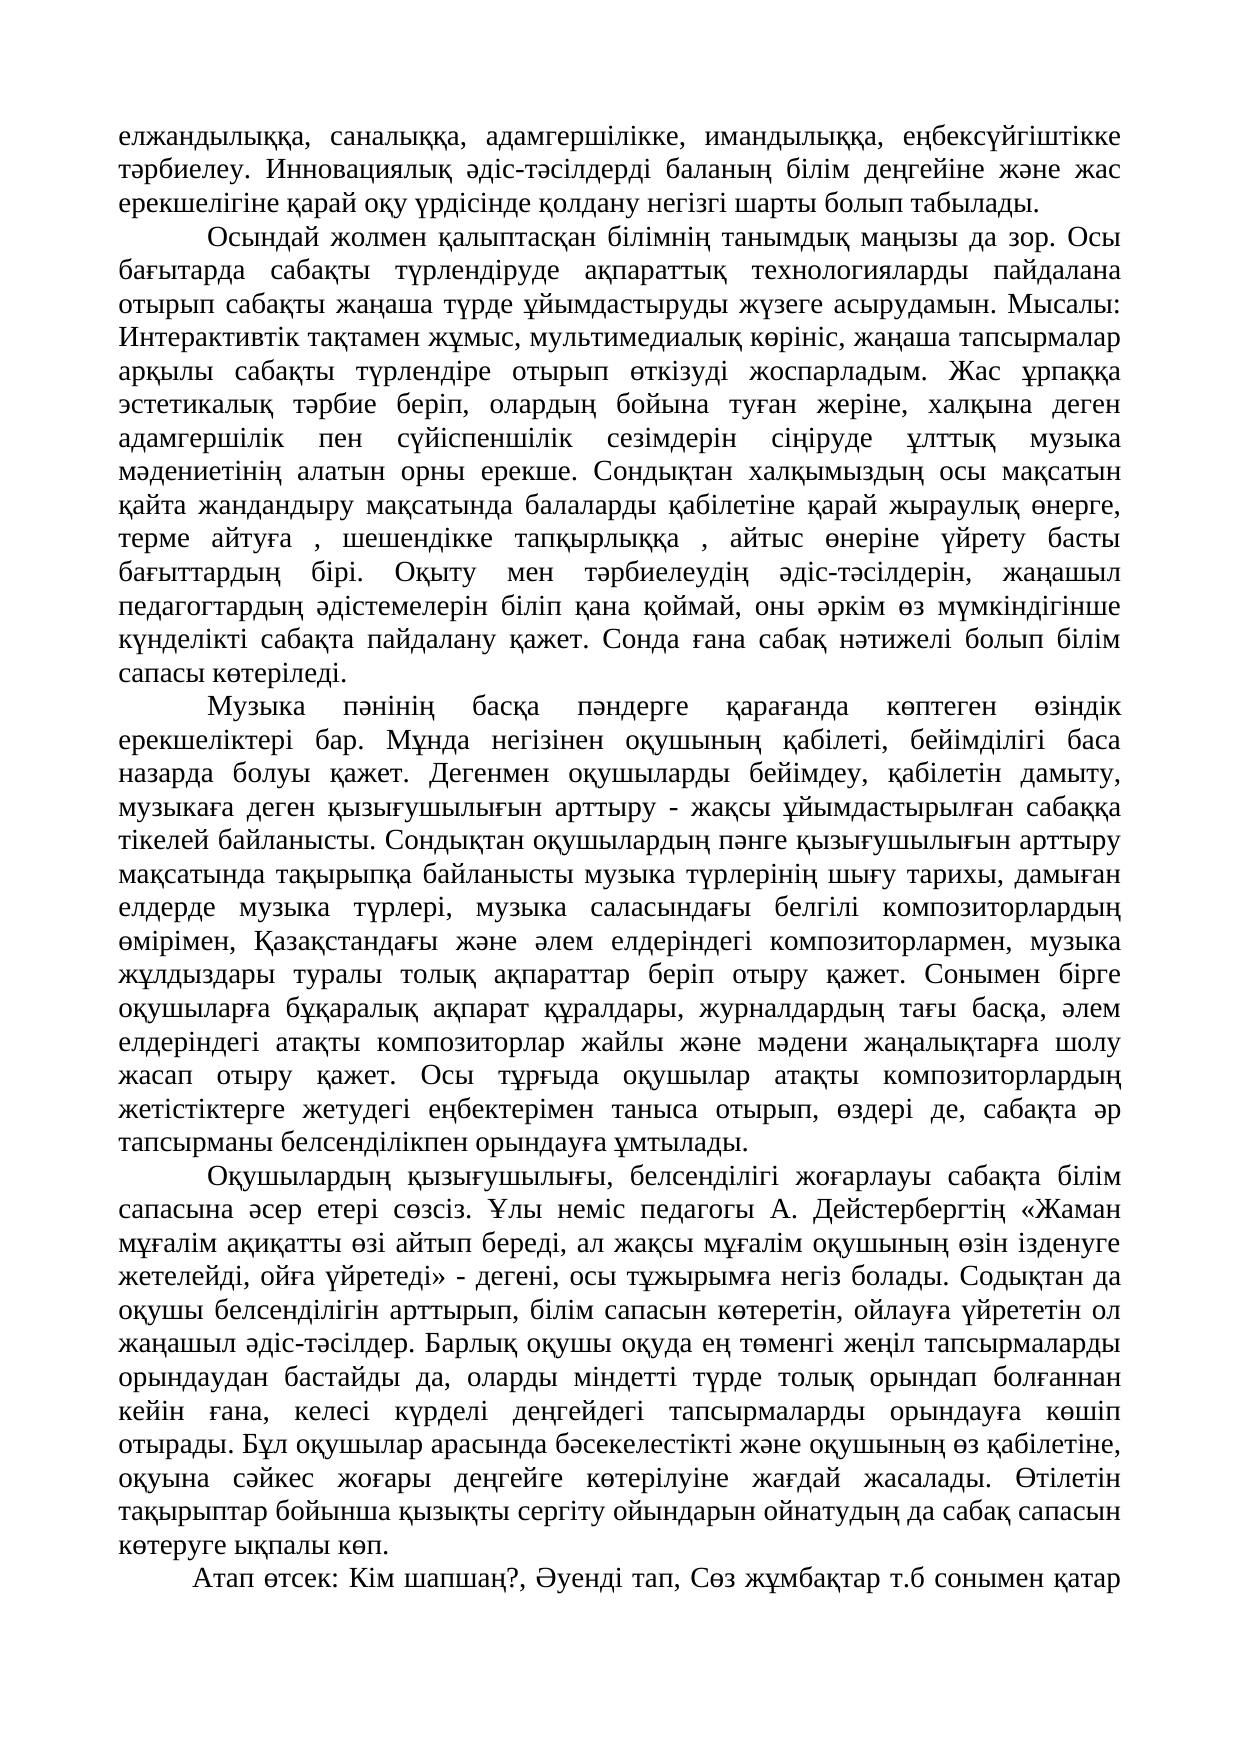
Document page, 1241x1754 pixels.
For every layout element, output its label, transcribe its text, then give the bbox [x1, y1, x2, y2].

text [118, 1158, 1122, 1594]
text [118, 118, 1122, 219]
text Музыка пәнінің басқа пәндерге қарағанда көптеген өзіндік ерекшеліктері бар. Мұнда негізінен оқушының қабілеті, бейімділігі баса назарда болуы қажет. Дегенмен оқушыларды бейімдеу, қабілетін дамыту, музыкаға деген қызығушылығын арттыру - жақсы ұйымдастырылған сабаққа тікелей байланысты. Сондықтан оқушылардың пәнге қызығушылығын арттыру мақсатында тақырыпқа байланысты музыка түрлерінің шығу тарихы, дамыған елдерде музыка түрлері, музыка саласындағы белгілі композиторлардың өмірімен, Қазақстандағы және әлем елдеріндегі композиторлармен, музыка жұлдыздары туралы толық ақпараттар беріп отыру қажет. Сонымен бірге оқушыларға бұқаралық ақпарат құралдары, журналдардың тағы басқа, әлем елдеріндегі атақты композиторлар жайлы және мәдени жаңалықтарға шолу жасап отыру қажет. Осы тұрғыда оқушылар атақты композиторлардың жетістіктерге жетудегі еңбектерімен таныса отырып, өздері де, сабақта әр тапсырманы белсенділікпен орындауға ұмтылады. [118, 688, 1122, 1158]
text Осындай жолмен қалыптасқан білімнің танымдық маңызы да зор. Осы бағытарда сабақты түрлендіруде ақпараттық технологияларды пайдалана отырып сабақты жаңаша түрде ұйымдастыруды жүзеге асырудамын. Мысалы: Интерактивтік тақтамен жұмыс, мультимедиалық көрініс, жаңаша тапсырмалар арқылы сабақты түрлендіре отырып өткізуді жоспарладым. Жас ұрпаққа эстетикалық тәрбие беріп, олардың бойына туған жеріне, халқына деген адамгершілік пен сүйіспеншілік сезімдерін сіңіруде ұлттық музыка мәдениетінің алатын орны ерекше. Сондықтан халқымыздың осы мақсатын қайта жандандыру мақсатында балаларды қабілетіне қарай жыраулық өнерге, терме айтуға , шешендікке тапқырлыққа , айтыс өнеріне үйрету басты бағыттардың бірі. Оқыту мен тәрбиелеудің әдіс-тәсілдерін, жаңашыл педагогтардың әдістемелерін біліп қана қоймай, оны әркім өз мүмкіндігінше күнделікті сабақта пайдалану қажет. Сонда ғана сабақ нәтижелі болып білім сапасы көтеріледі. [118, 219, 1122, 688]
